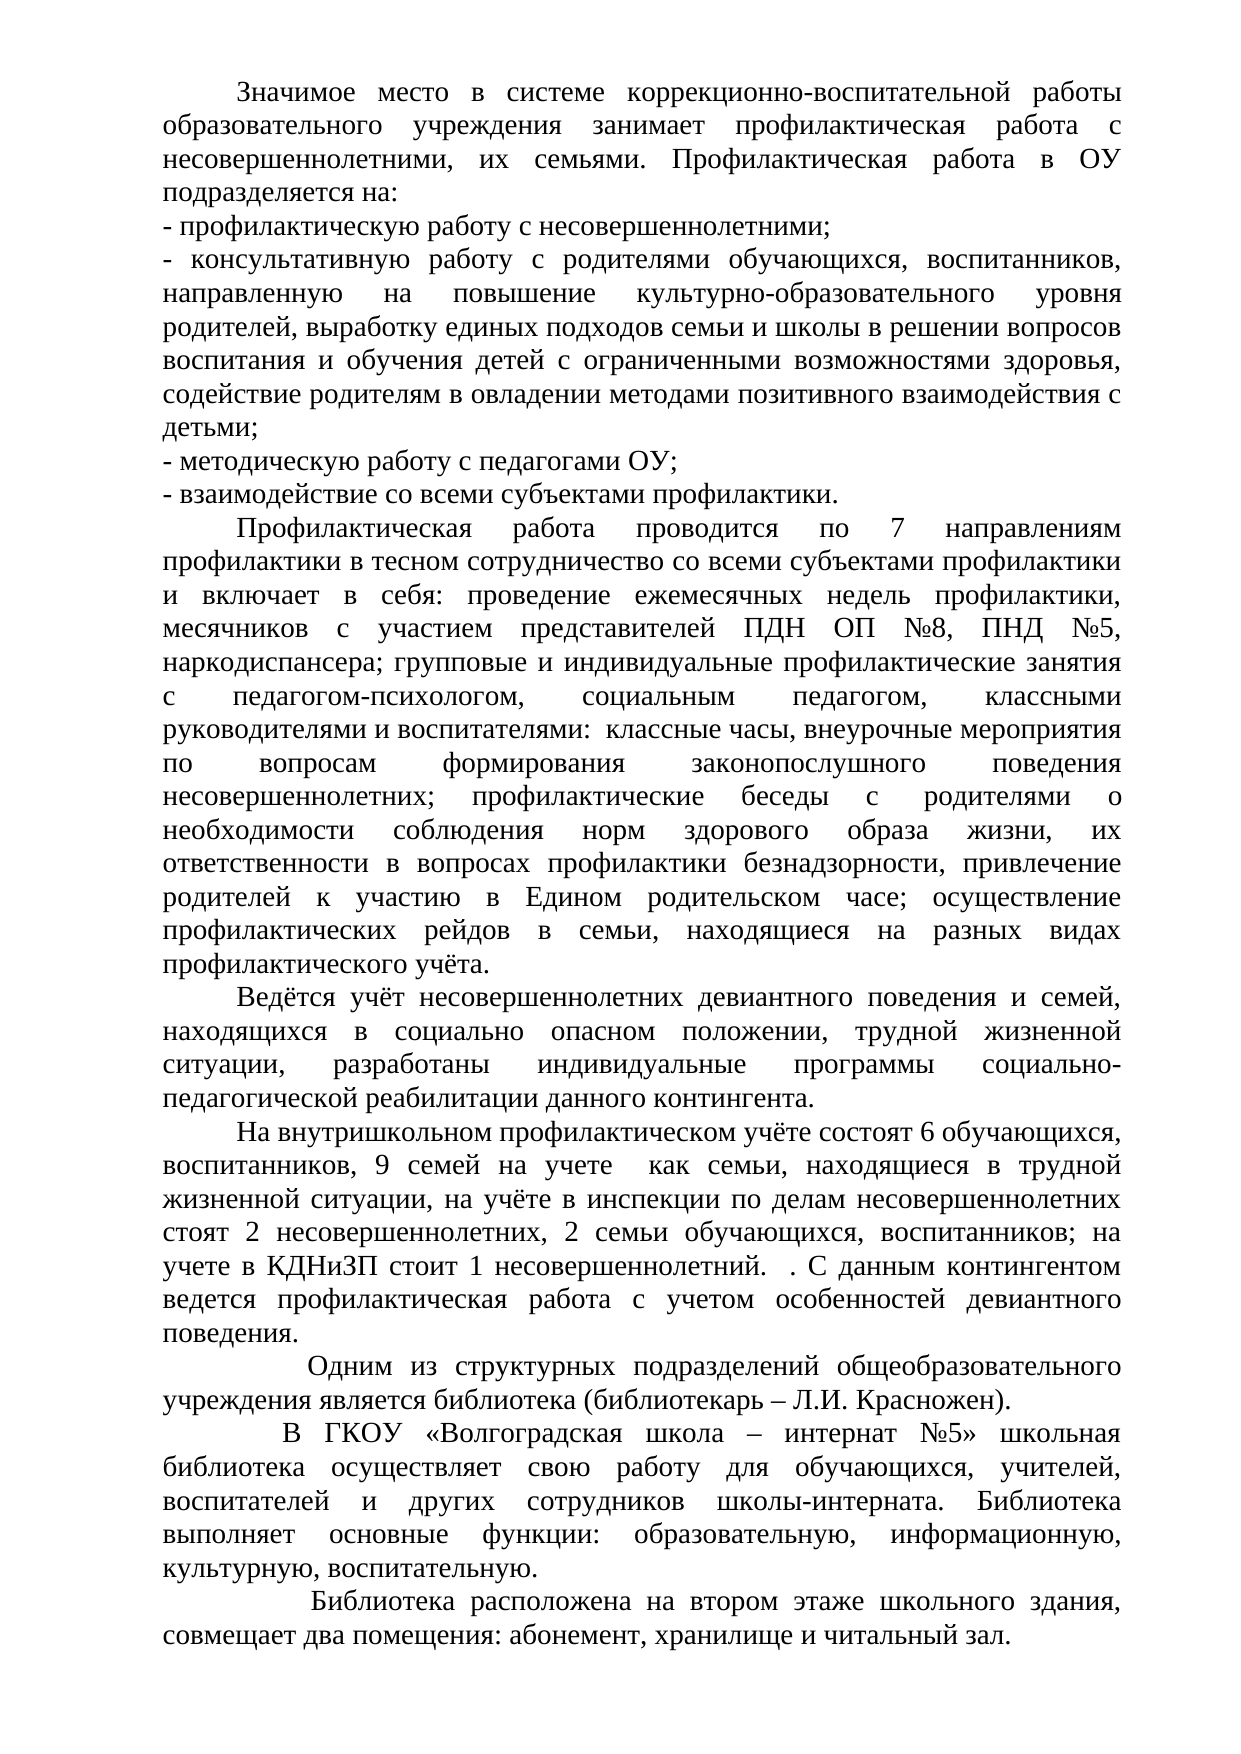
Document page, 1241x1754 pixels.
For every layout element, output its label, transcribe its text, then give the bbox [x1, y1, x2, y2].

text - взаимодействие со всеми субъектами профилактики. [162, 476, 1122, 510]
text Одним из структурных подразделений общеобразовательного учреждения является библиотека (библиотекарь – Л.И. Красножен). [162, 1348, 1122, 1416]
text - методическую работу с педагогами ОУ; [162, 443, 1122, 476]
text Профилактическая работа проводится по 7 направлениям профилактики в тесном сотрудничество со всеми субъектами профилактики и включает в себя: проведение ежемесячных недель профилактики, месячников с участием представителей ПДН ОП №8, ПНД №5, наркодиспансера; групповые и индивидуальные профилактические занятия с педагогом-психологом, социальным педагогом, классными руководителями и воспитателями: классные часы, внеурочные мероприятия по вопросам формирования законопослушного поведения несовершеннолетних; профилактические беседы с родителями о необходимости соблюдения норм здорового образа жизни, их ответственности в вопросах профилактики безнадзорности, привлечение родителей к участию в Едином родительском часе; осуществление профилактических рейдов в семьи, находящиеся на разных видах профилактического учёта. [162, 510, 1122, 979]
text Значимое место в системе коррекционно-воспитательной работы образовательного учреждения занимает профилактическая работа с несовершеннолетними, их семьями. Профилактическая работа в ОУ подразделяется на: [162, 74, 1122, 208]
text Ведётся учёт несовершеннолетних девиантного поведения и семей, находящихся в социально опасном положении, трудной жизненной ситуации, разработаны индивидуальные программы социально-педагогической реабилитации данного контингента. [162, 979, 1122, 1114]
text - профилактическую работу с несовершеннолетними; [162, 208, 1122, 242]
text На внутришкольном профилактическом учёте состоят 6 обучающихся, воспитанников, 9 семей на учете как семьи, находящиеся в трудной жизненной ситуации, на учёте в инспекции по делам несовершеннолетних стоят 2 несовершеннолетних, 2 семьи обучающихся, воспитанников; на учете в КДНиЗП стоит 1 несовершеннолетний. . С данным контингентом ведется профилактическая работа с учетом особенностей девиантного поведения. [162, 1114, 1122, 1348]
text В ГКОУ «Волгоградская школа – интернат №5» школьная библиотека осуществляет свою работу для обучающихся, учителей, воспитателей и других сотрудников школы-интерната. Библиотека выполняет основные функции: образовательную, информационную, культурную, воспитательную. [162, 1416, 1122, 1583]
text - консультативную работу с родителями обучающихся, воспитанников, направленную на повышение культурно-образовательного уровня родителей, выработку единых подходов семьи и школы в решении вопросов воспитания и обучения детей с ограниченными возможностями здоровья, содействие родителям в овладении методами позитивного взаимодействия с детьми; [162, 242, 1122, 443]
text Библиотека расположена на втором этаже школьного здания, совмещает два помещения: абонемент, хранилище и читальный зал. [162, 1583, 1122, 1650]
